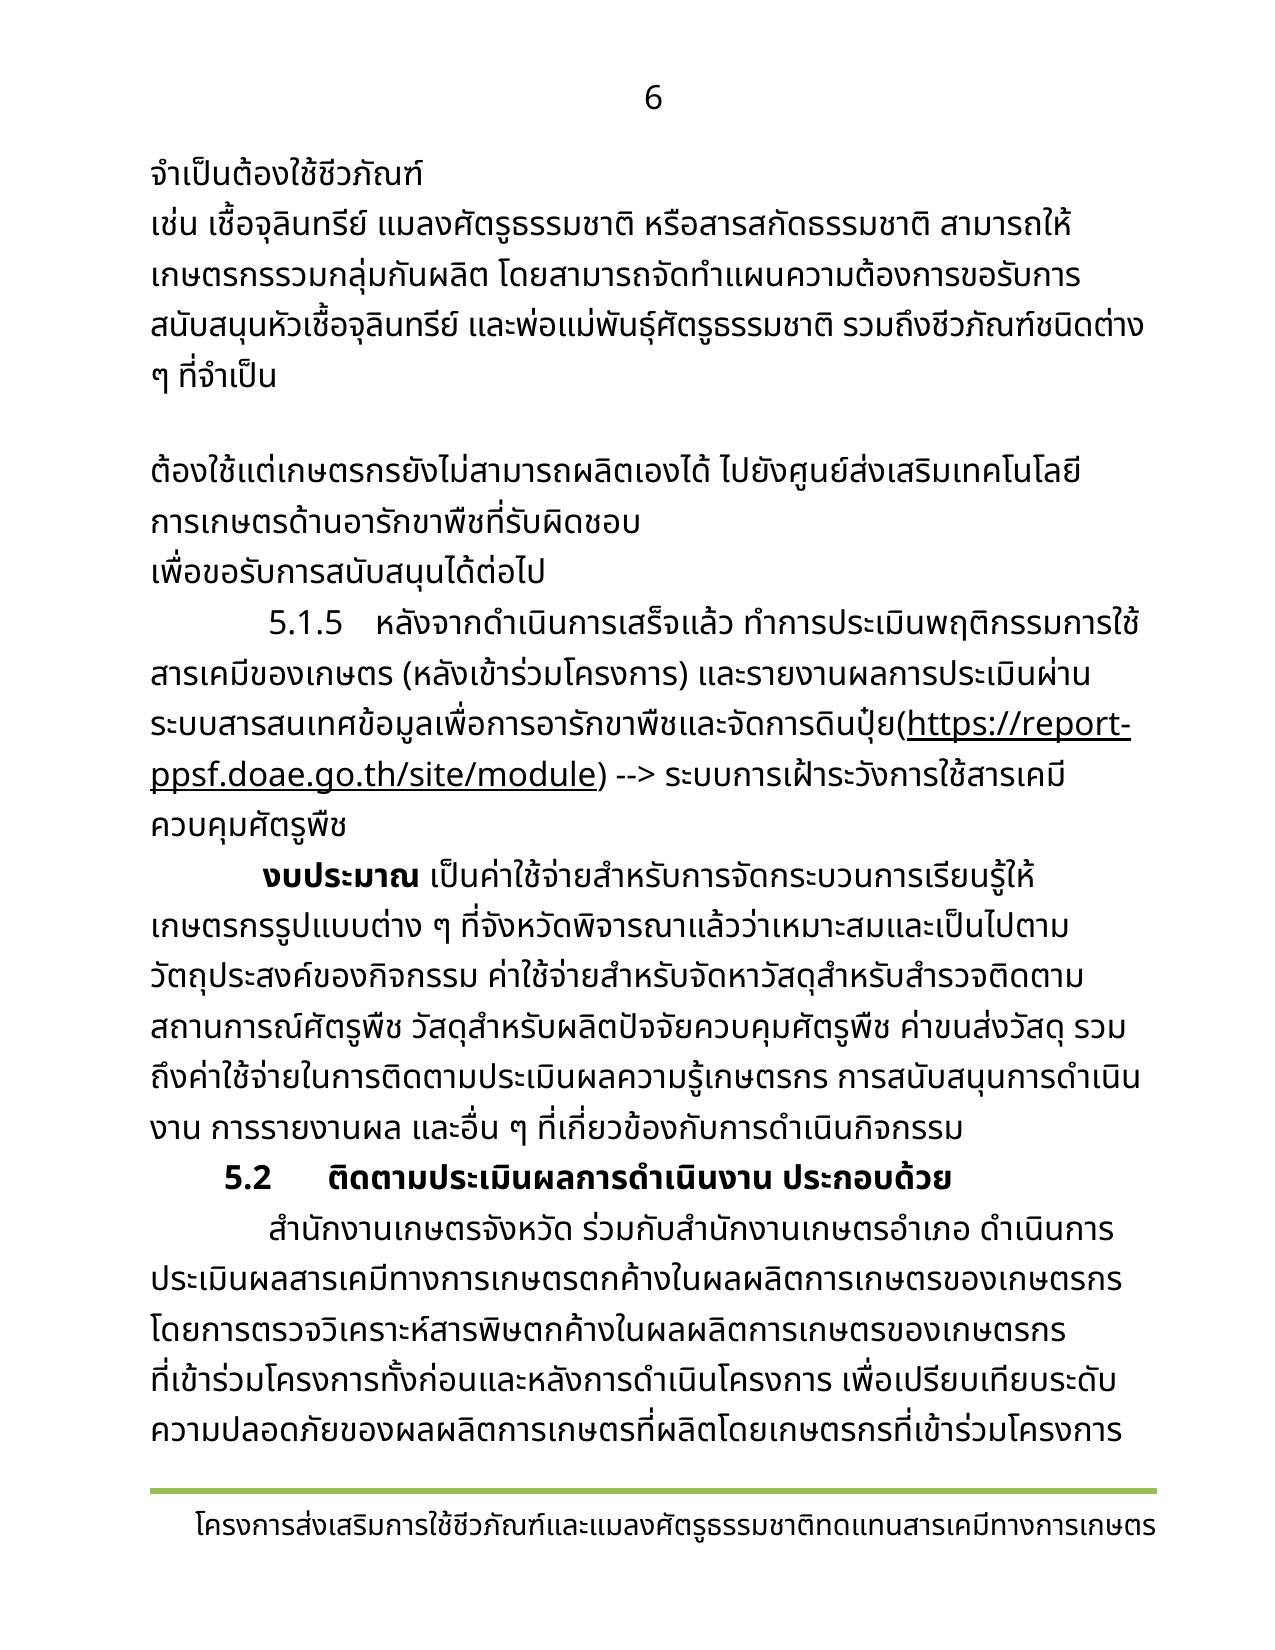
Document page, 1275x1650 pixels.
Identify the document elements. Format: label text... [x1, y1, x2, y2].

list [150, 150, 1157, 599]
list 5.2 ติดตามประเมินผลการดำเนินงาน ประกอบด้วย [150, 1154, 1157, 1205]
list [150, 1205, 1157, 1457]
text งบประมาณ เป็นค่าใช้จ่ายสำหรับการจัดกระบวนการเรียนรู้ให้เกษตรกรรูปแบบต่าง ๆ ที่จังหวัดพิจารณาแล้วว่าเหมาะสมและเป็นไปตามวัตถุประสงค์ของกิจกรรม ค่าใช้จ่ายสำหรับจัดหาวัสดุสำหรับสำรวจติดตามสถานการณ์ศัตรูพืช วัสดุสำหรับผลิตปัจจัยควบคุมศัตรูพืช ค่าขนส่งวัสดุ รวมถึงค่าใช้จ่ายในการติดตามประเมินผลความรู้เกษตรกร การสนับสนุนการดำเนินงาน การรายงานผล และอื่น ๆ ที่เกี่ยวข้องกับการดำเนินกิจกรรม [150, 852, 1157, 1154]
list 5.1.5 หลังจากดำเนินการเสร็จแล้ว ทำการประเมินพฤติกรรมการใช้สารเคมีของเกษตร (หลังเข้าร่วมโครงการ) และรายงานผลการประเมินผ่านระบบสารสนเทศข้อมูลเพื่อการอารักขาพืชและจัดการดินปุ๋ย(https://report-ppsf.doae.go.th/site/module) --> ระบบการเฝ้าระวังการใช้สารเคมีควบคุมศัตรูพืช [150, 599, 1157, 852]
